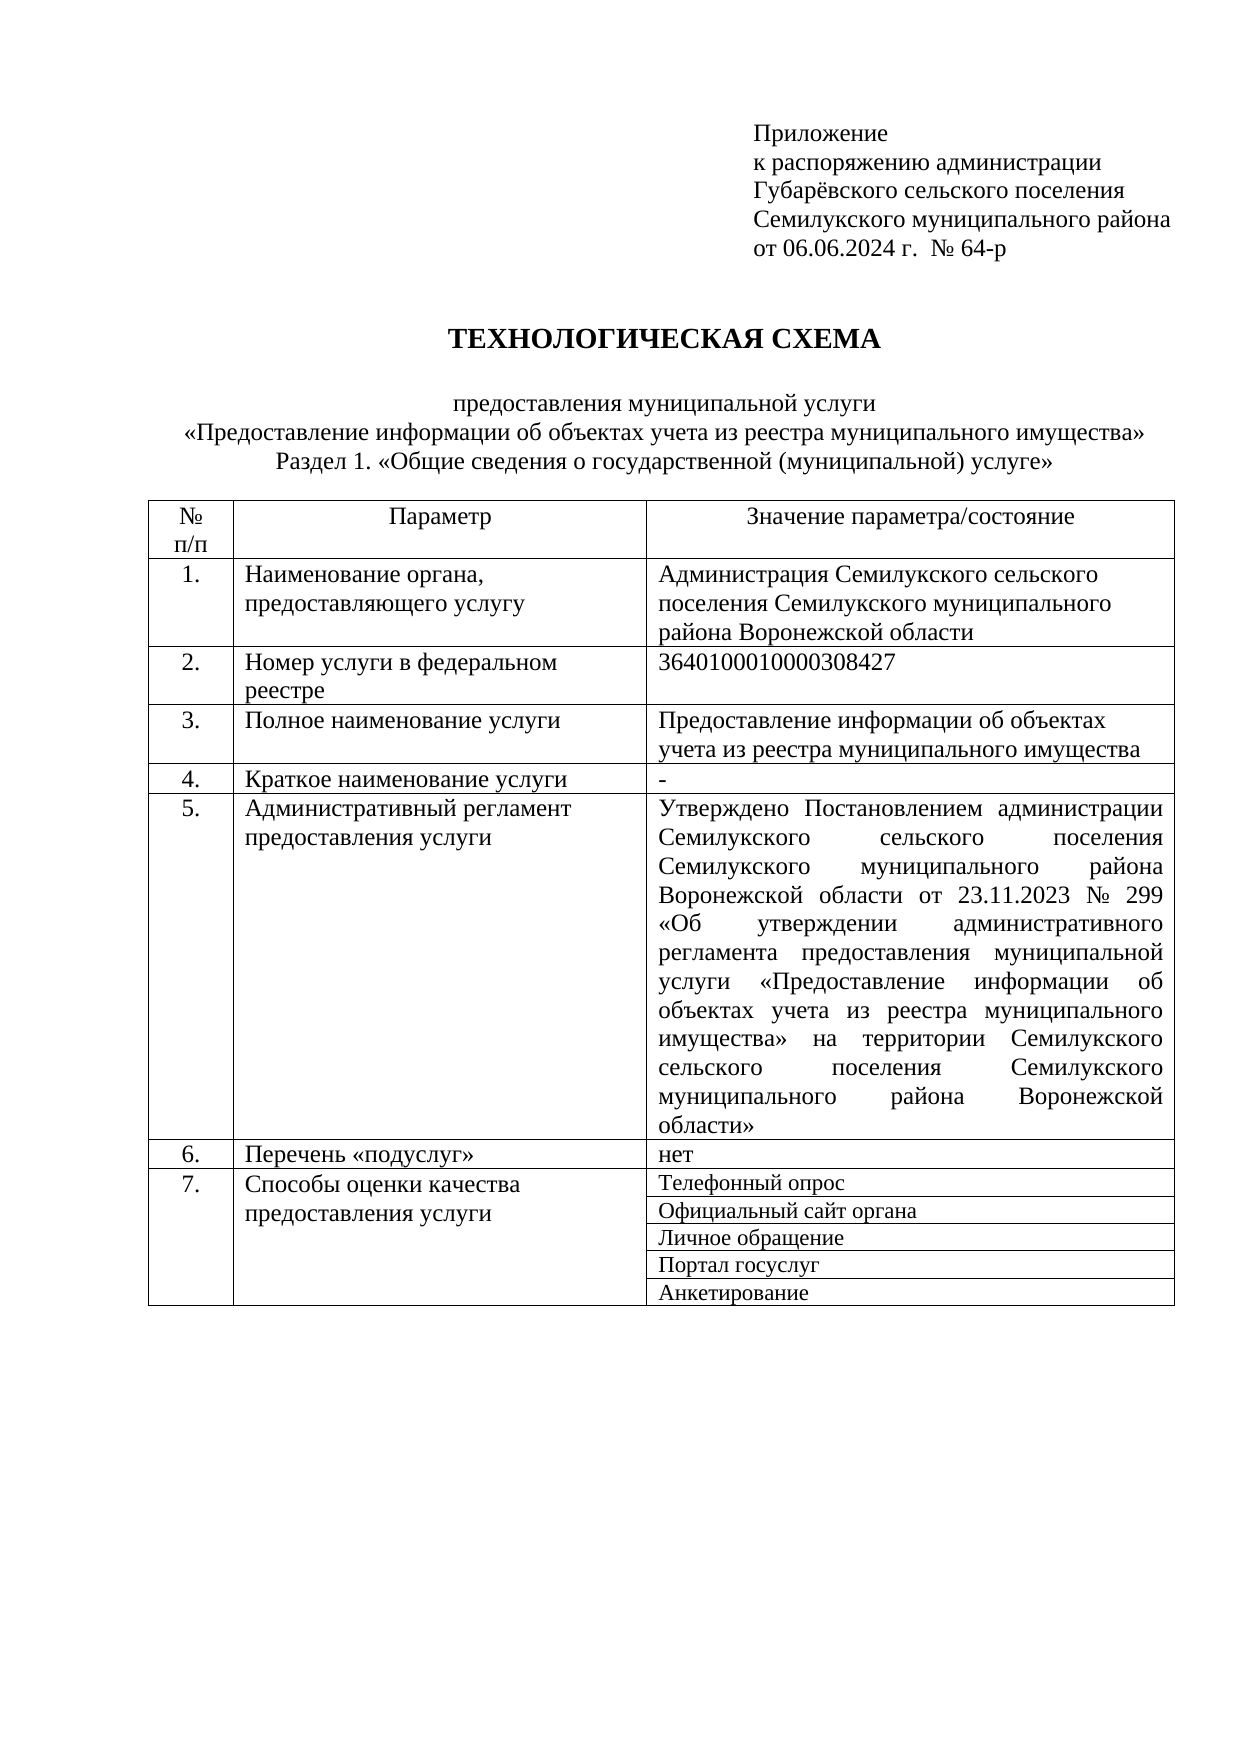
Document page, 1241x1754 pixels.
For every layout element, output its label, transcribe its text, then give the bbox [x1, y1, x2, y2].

text от 06.06.2024 г. № 64-р [148, 233, 1181, 262]
table_cell Административный регламент предоставления услуги [234, 794, 646, 1138]
table_cell Личное обращение [647, 1224, 1174, 1250]
text ТЕХНОЛОГИЧЕСКАЯ СХЕМА [148, 321, 1181, 355]
table_header Параметр [234, 501, 646, 558]
table_cell Администрация Семилукского сельского поселения Семилукского муниципального района Воронежской области [647, 559, 1174, 646]
table_cell Способы оценки качества предоставления услуги [234, 1169, 646, 1305]
text предоставления муниципальной услуги [148, 388, 1181, 417]
table_cell Перечень «подуслуг» [234, 1140, 646, 1168]
table_cell Официальный сайт органа [647, 1197, 1174, 1223]
text к распоряжению администрации Губарёвского сельского поселения Семилукского муниципального района [148, 147, 1181, 233]
table_cell Краткое наименование услуги [234, 764, 646, 792]
table_cell Утверждено Постановлением администрации Семилукского сельского поселения Семилукского муниципального района Воронежской области от 23.11.2023 № 299 «Об утверждении административного регламента предоставления муниципальной услуги «Предоставление информации об объектах учета из реестра муниципального имущества» на территории Семилукского сельского поселения Семилукского муниципального района Воронежской области» [647, 794, 1174, 1138]
text Раздел 1. «Общие сведения о государственной (муниципальной) услуге» [148, 446, 1181, 474]
table_cell 6. [149, 1140, 233, 1168]
table_cell Анкетирование [647, 1279, 1174, 1305]
table_header Значение параметра/состояние [647, 501, 1174, 558]
table_cell 4. [149, 764, 233, 792]
text «Предоставление информации об объектах учета из реестра муниципального имущества» [148, 417, 1181, 446]
table_cell 7. [149, 1169, 233, 1305]
text Приложение [148, 118, 1181, 147]
table_cell 3. [149, 705, 233, 763]
table_cell Номер услуги в федеральном реестре [234, 647, 646, 704]
table_cell - [647, 764, 1174, 792]
table_cell нет [647, 1140, 1174, 1168]
table_header № п/п [149, 501, 233, 558]
table_cell Телефонный опрос [647, 1169, 1174, 1196]
table_cell 2. [149, 647, 233, 704]
table_cell Портал госуслуг [647, 1251, 1174, 1278]
table_cell Полное наименование услуги [234, 705, 646, 763]
table_cell 5. [149, 794, 233, 1138]
table_cell Предоставление информации об объектах учета из реестра муниципального имущества [647, 705, 1174, 763]
table_cell 3640100010000308427 [647, 647, 1174, 704]
table_cell Наименование органа, предоставляющего услугу [234, 559, 646, 646]
table_cell 1. [149, 559, 233, 646]
